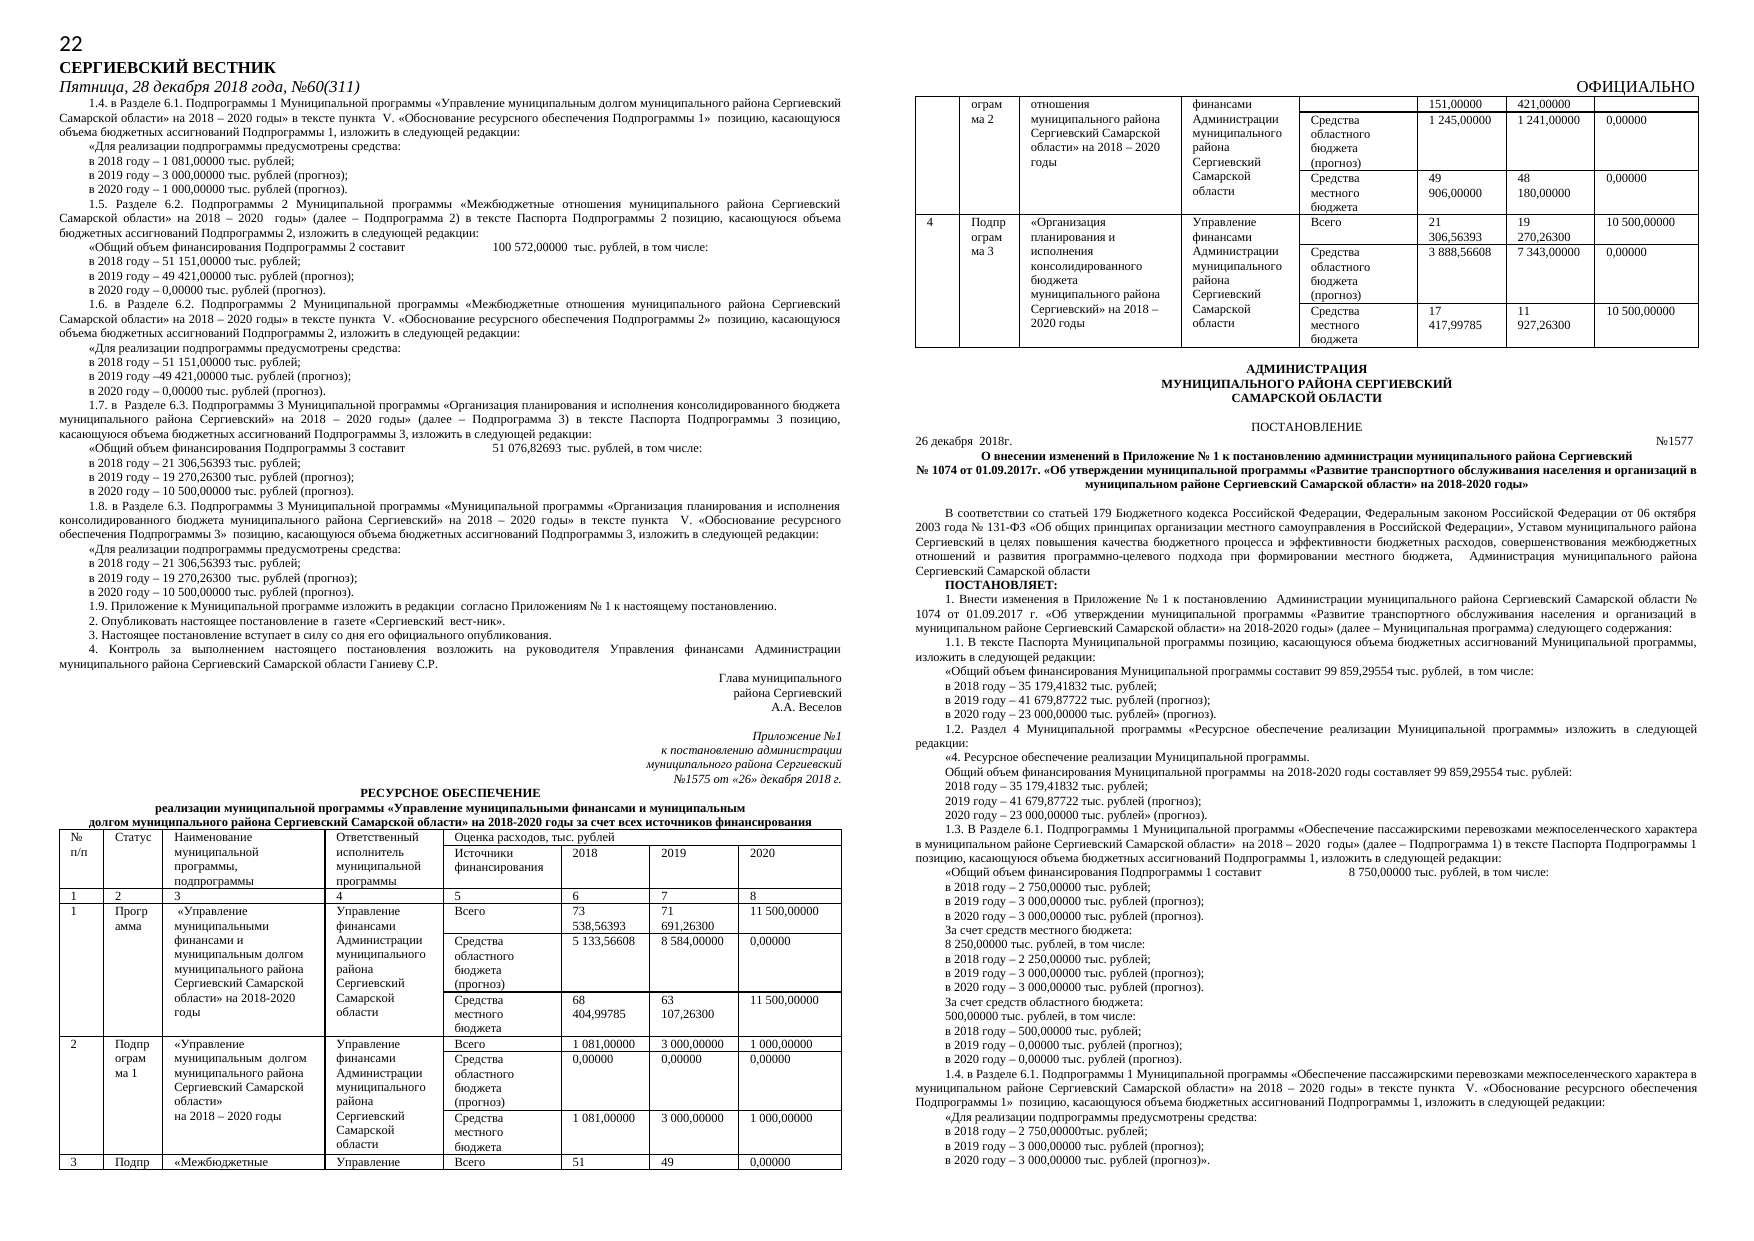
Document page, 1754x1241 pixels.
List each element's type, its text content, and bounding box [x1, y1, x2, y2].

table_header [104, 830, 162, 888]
text в 2020 году – 1 000,00000 тыс. рублей (прогноз). [59, 182, 842, 197]
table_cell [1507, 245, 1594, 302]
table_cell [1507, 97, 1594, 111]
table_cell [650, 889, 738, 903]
text Общий объем финансирования Муниципальной программы на 2018-2020 годы составляет 99 859,29554 тыс. рублей: [915, 764, 1698, 779]
text 26 декабря 2018г. №1577 [915, 434, 1698, 448]
text в 2019 году – 41 679,87722 тыс. рублей (прогноз); [915, 693, 1698, 707]
text в 2020 году – 3 000,00000 тыс. рублей (прогноз)». [915, 1153, 1698, 1167]
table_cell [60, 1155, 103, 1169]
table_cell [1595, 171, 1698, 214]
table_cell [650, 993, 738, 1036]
text «Для реализации подпрограммы предусмотрены средства: [59, 139, 842, 153]
text 1.5. Разделе 6.2. Подпрограммы 2 Муниципальной программы «Межбюджетные отношения муниципального района Сергиевский Самарской области» на 2018 – 2020 годы» (далее – Подпрограмма 2) в тексте Паспорта Подпрограммы 2 позицию, касающуюся объема бюджетных ассигнований Подпрограммы 2, изложить в следующей редакции: [59, 197, 842, 240]
text 2. Опубликовать настоящее постановление в газете «Сергиевский вест-ник». [59, 613, 842, 628]
text муниципального района Сергиевский [59, 757, 842, 772]
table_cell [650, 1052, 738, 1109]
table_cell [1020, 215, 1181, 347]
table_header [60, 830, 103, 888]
text в 2018 году – 1 081,00000 тыс. рублей; [59, 153, 842, 168]
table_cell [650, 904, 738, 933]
text в 2019 году – 0,00000 тыс. рублей (прогноз); [915, 1038, 1698, 1052]
text О внесении изменений в Приложение № 1 к постановлению администрации муниципального района Сергиевский [915, 448, 1698, 463]
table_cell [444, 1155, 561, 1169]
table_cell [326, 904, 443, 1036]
text в 2019 году – 3 000,00000 тыс. рублей (прогноз); [915, 966, 1698, 980]
text 1.1. В тексте Паспорта Муниципальной программы позицию, касающуюся объема бюджетных ассигнований Муниципальной программы, изложить в следующей редакции: [915, 635, 1698, 664]
text в 2019 году – 3 000,00000 тыс. рублей (прогноз); [915, 1138, 1698, 1153]
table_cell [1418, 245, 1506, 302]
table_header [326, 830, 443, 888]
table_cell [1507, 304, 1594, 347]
text 4. Контроль за выполнением настоящего постановления возложить на руководителя Управления финансами Администрации муниципального района Сергиевский Самарской области Ганиеву С.Р. [59, 642, 842, 671]
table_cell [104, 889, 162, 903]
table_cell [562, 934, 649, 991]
text в 2018 году – 2 250,00000 тыс. рублей; [915, 951, 1698, 966]
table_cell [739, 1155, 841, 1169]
text 500,00000 тыс. рублей, в том числе: [915, 1009, 1698, 1023]
text 1.4. в Разделе 6.1. Подпрограммы 1 Муниципальной программы «Управление муниципальным долгом муниципального района Сергиевский Самарской области» на 2018 – 2020 годы» в тексте пункта V. «Обоснование ресурсного обеспечения Подпрограммы 1» позицию, касающуюся объема бюджетных ассигнований Подпрограммы 1, изложить в следующей редакции: [59, 96, 842, 139]
text За счет средств местного бюджета: [915, 923, 1698, 937]
text 1.6. в Разделе 6.2. Подпрограммы 2 Муниципальной программы «Межбюджетные отношения муниципального района Сергиевский Самарской области» на 2018 – 2020 годы» в тексте пункта V. «Обоснование ресурсного обеспечения Подпрограммы 2» позицию, касающуюся объема бюджетных ассигнований Подпрограммы 2, изложить в следующей редакции: [59, 297, 842, 340]
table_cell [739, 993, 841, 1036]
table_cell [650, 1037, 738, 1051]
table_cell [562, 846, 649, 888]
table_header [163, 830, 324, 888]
text в 2018 году – 2 750,00000тыс. рублей; [915, 1124, 1698, 1138]
text района Сергиевский [59, 685, 842, 700]
text № 1074 от 01.09.2017г. «Об утверждении муниципальной программы «Развитие транспортного обслуживания населения и организаций в муниципальном районе Сергиевский Самарской области» на 2018-2020 годы» [915, 463, 1698, 491]
text 2020 году – 23 000,00000 тыс. рублей» (прогноз). [915, 808, 1698, 822]
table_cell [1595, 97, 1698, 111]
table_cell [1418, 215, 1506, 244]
text в 2020 году – 0,00000 тыс. рублей (прогноз). [59, 383, 842, 398]
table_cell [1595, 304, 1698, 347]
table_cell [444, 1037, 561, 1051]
text «Общий объем финансирования Подпрограммы 3 составит 51 076,82693 тыс. рублей, в том числе: [59, 441, 842, 455]
text в 2019 году – 49 421,00000 тыс. рублей (прогноз); [59, 268, 842, 283]
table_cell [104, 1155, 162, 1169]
text в 2020 году – 10 500,00000 тыс. рублей (прогноз). [59, 585, 842, 599]
text в 2018 году – 35 179,41832 тыс. рублей; [915, 678, 1698, 693]
text ПОСТАНОВЛЕНИЕ [915, 419, 1698, 434]
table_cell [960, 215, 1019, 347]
text 2018 году – 35 179,41832 тыс. рублей; [915, 779, 1698, 793]
text «Общий объем финансирования Муниципальной программы составит 99 859,29554 тыс. рублей, в том числе: [915, 664, 1698, 678]
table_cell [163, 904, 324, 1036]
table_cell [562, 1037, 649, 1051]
text 1.9. Приложение к Муниципальной программе изложить в редакции согласно Приложениям № 1 к настоящему постановлению. [59, 599, 842, 613]
text «Общий объем финансирования Подпрограммы 1 составит 8 750,00000 тыс. рублей, в том числе: [915, 865, 1698, 879]
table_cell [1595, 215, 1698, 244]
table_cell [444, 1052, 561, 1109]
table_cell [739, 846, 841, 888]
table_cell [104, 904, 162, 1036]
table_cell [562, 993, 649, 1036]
text 1.2. Раздел 4 Муниципальной программы «Ресурсное обеспечение реализации Муниципальной программы» изложить в следующей редакции: [915, 721, 1698, 750]
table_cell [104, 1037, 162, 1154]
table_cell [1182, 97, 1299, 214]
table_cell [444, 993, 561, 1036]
text в 2018 году – 500,00000 тыс. рублей; [915, 1023, 1698, 1038]
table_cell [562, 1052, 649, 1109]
text САМАРСКОЙ ОБЛАСТИ [915, 391, 1698, 405]
text За счет средств областного бюджета: [915, 994, 1698, 1009]
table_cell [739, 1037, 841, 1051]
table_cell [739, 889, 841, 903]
text «4. Ресурсное обеспечение реализации Муниципальной программы. [915, 750, 1698, 764]
text Приложение №1 [59, 728, 842, 743]
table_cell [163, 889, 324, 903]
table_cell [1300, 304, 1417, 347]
text В соответствии со статьей 179 Бюджетного кодекса Российской Федерации, Федеральным законом Российской Федерации от 06 октября 2003 года № 131-ФЗ «Об общих принципах организации местного самоуправления в Российской Федерации», Уставом муниципального района Сергиевский в целях повышения качества бюджетного процесса и эффективности бюджетных расходов, совершенствования межбюджетных отношений и развития программно-целевого подхода при формировании местного бюджета, Администрация муниципального района Сергиевский Самарской области [915, 506, 1698, 578]
text реализации муниципальной программы «Управление муниципальными финансами и муниципальным [59, 800, 842, 815]
text в 2019 году – 19 270,26300 тыс. рублей (прогноз); [59, 470, 842, 484]
text АДМИНИСТРАЦИЯ [915, 362, 1698, 376]
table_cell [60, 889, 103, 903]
text в 2018 году – 21 306,56393 тыс. рублей; [59, 556, 842, 570]
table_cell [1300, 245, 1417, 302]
text в 2020 году – 3 000,00000 тыс. рублей (прогноз). [915, 908, 1698, 923]
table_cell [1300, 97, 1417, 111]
text в 2019 году –49 421,00000 тыс. рублей (прогноз); [59, 369, 842, 383]
text в 2020 году – 0,00000 тыс. рублей (прогноз). [915, 1052, 1698, 1066]
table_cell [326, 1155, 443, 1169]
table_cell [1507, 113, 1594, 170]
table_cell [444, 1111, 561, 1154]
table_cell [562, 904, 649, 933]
text в 2018 году – 51 151,00000 тыс. рублей; [59, 254, 842, 268]
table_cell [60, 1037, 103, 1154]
text в 2019 году – 3 000,00000 тыс. рублей (прогноз); [59, 168, 842, 182]
text РЕСУРСНОЕ ОБЕСПЕЧЕНИЕ [59, 786, 842, 800]
text «Для реализации подпрограммы предусмотрены средства: [59, 340, 842, 355]
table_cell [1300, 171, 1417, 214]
text в 2018 году – 2 750,00000 тыс. рублей; [915, 879, 1698, 894]
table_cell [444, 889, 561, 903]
text Глава муниципального [59, 671, 842, 685]
text 1. Внести изменения в Приложение № 1 к постановлению Администрации муниципального района Сергиевский Самарской области № 1074 от 01.09.2017 г. «Об утверждении муниципальной программы «Развитие транспортного обслуживания населения и организаций в муниципальном районе Сергиевский Самарской области» на 2018-2020 годы» (далее – Муниципальная программа) следующего содержания: [915, 592, 1698, 635]
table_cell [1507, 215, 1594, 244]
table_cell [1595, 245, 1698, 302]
text «Общий объем финансирования Подпрограммы 2 составит 100 572,00000 тыс. рублей, в том числе: [59, 240, 842, 254]
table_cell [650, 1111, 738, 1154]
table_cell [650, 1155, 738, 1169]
text в 2020 году – 10 500,00000 тыс. рублей (прогноз). [59, 484, 842, 498]
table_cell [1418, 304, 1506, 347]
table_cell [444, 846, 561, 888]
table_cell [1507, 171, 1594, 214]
text 2019 году – 41 679,87722 тыс. рублей (прогноз); [915, 793, 1698, 808]
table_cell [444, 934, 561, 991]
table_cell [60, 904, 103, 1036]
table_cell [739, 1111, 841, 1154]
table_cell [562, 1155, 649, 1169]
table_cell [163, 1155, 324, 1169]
text «Для реализации подпрограммы предусмотрены средства: [915, 1109, 1698, 1124]
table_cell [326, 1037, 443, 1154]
text в 2020 году – 23 000,00000 тыс. рублей» (прогноз). [915, 707, 1698, 721]
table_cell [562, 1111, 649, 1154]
text в 2018 году – 51 151,00000 тыс. рублей; [59, 355, 842, 369]
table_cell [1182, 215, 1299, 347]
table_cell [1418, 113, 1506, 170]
text в 2018 году – 21 306,56393 тыс. рублей; [59, 455, 842, 470]
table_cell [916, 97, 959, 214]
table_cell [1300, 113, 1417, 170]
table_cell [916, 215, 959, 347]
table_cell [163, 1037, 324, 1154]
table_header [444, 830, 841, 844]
text 1.3. В Разделе 6.1. Подпрограммы 1 Муниципальной программы «Обеспечение пассажирскими перевозками межпоселенческого характера в муниципальном районе Сергиевский Самарской области» на 2018 – 2020 годы» (далее – Подпрограмма 1) в тексте Паспорта Подпрограммы 1 позицию, касающуюся объема бюджетных ассигнований Подпрограммы 1, изложить в следующей редакции: [915, 822, 1698, 865]
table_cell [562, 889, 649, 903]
text долгом муниципального района Сергиевский Самарской области» на 2018-2020 годы за счет всех источников финансирования [59, 815, 842, 829]
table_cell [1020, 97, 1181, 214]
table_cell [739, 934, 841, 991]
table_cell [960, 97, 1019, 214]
text в 2020 году – 0,00000 тыс. рублей (прогноз). [59, 283, 842, 297]
text к постановлению администрации [59, 743, 842, 757]
text «Для реализации подпрограммы предусмотрены средства: [59, 542, 842, 556]
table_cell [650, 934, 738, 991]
text 3. Настоящее постановление вступает в силу со дня его официального опубликования. [59, 628, 842, 642]
text А.А. Веселов [59, 700, 842, 714]
text 1.4. в Разделе 6.1. Подпрограммы 1 Муниципальной программы «Обеспечение пассажирскими перевозками межпоселенческого характера в муниципальном районе Сергиевский Самарской области» на 2018 – 2020 годы» в тексте пункта V. «Обоснование ресурсного обеспечения Подпрограммы 1» позицию, касающуюся объема бюджетных ассигнований Подпрограммы 1, изложить в следующей редакции: [915, 1066, 1698, 1109]
text в 2019 году – 19 270,26300 тыс. рублей (прогноз); [59, 570, 842, 585]
text 1.8. в Разделе 6.3. Подпрограммы 3 Муниципальной программы «Муниципальной программы «Организация планирования и исполнения консолидированного бюджета муниципального района Сергиевский» на 2018 – 2020 годы» в тексте пункта V. «Обоснование ресурсного обеспечения Подпрограммы 3» позицию, касающуюся объема бюджетных ассигнований Подпрограммы 3, изложить в следующей редакции: [59, 498, 842, 542]
text в 2019 году – 3 000,00000 тыс. рублей (прогноз); [915, 894, 1698, 908]
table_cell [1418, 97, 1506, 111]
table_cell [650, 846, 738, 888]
text МУНИЦИПАЛЬНОГО РАЙОНА СЕРГИЕВСКИЙ [915, 376, 1698, 391]
text 8 250,00000 тыс. рублей, в том числе: [915, 937, 1698, 951]
text №1575 от «26» декабря 2018 г. [59, 772, 842, 786]
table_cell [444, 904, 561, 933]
text ПОСТАНОВЛЯЕТ: [915, 578, 1698, 592]
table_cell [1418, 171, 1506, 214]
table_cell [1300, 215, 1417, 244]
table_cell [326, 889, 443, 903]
text в 2020 году – 3 000,00000 тыс. рублей (прогноз). [915, 980, 1698, 994]
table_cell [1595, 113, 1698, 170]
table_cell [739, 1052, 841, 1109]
text 1.7. в Разделе 6.3. Подпрограммы 3 Муниципальной программы «Организация планирования и исполнения консолидированного бюджета муниципального района Сергиевский» на 2018 – 2020 годы» (далее – Подпрограмма 3) в тексте Паспорта Подпрограммы 3 позицию, касающуюся объема бюджетных ассигнований Подпрограммы 3, изложить в следующей редакции: [59, 398, 842, 441]
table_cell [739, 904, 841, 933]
